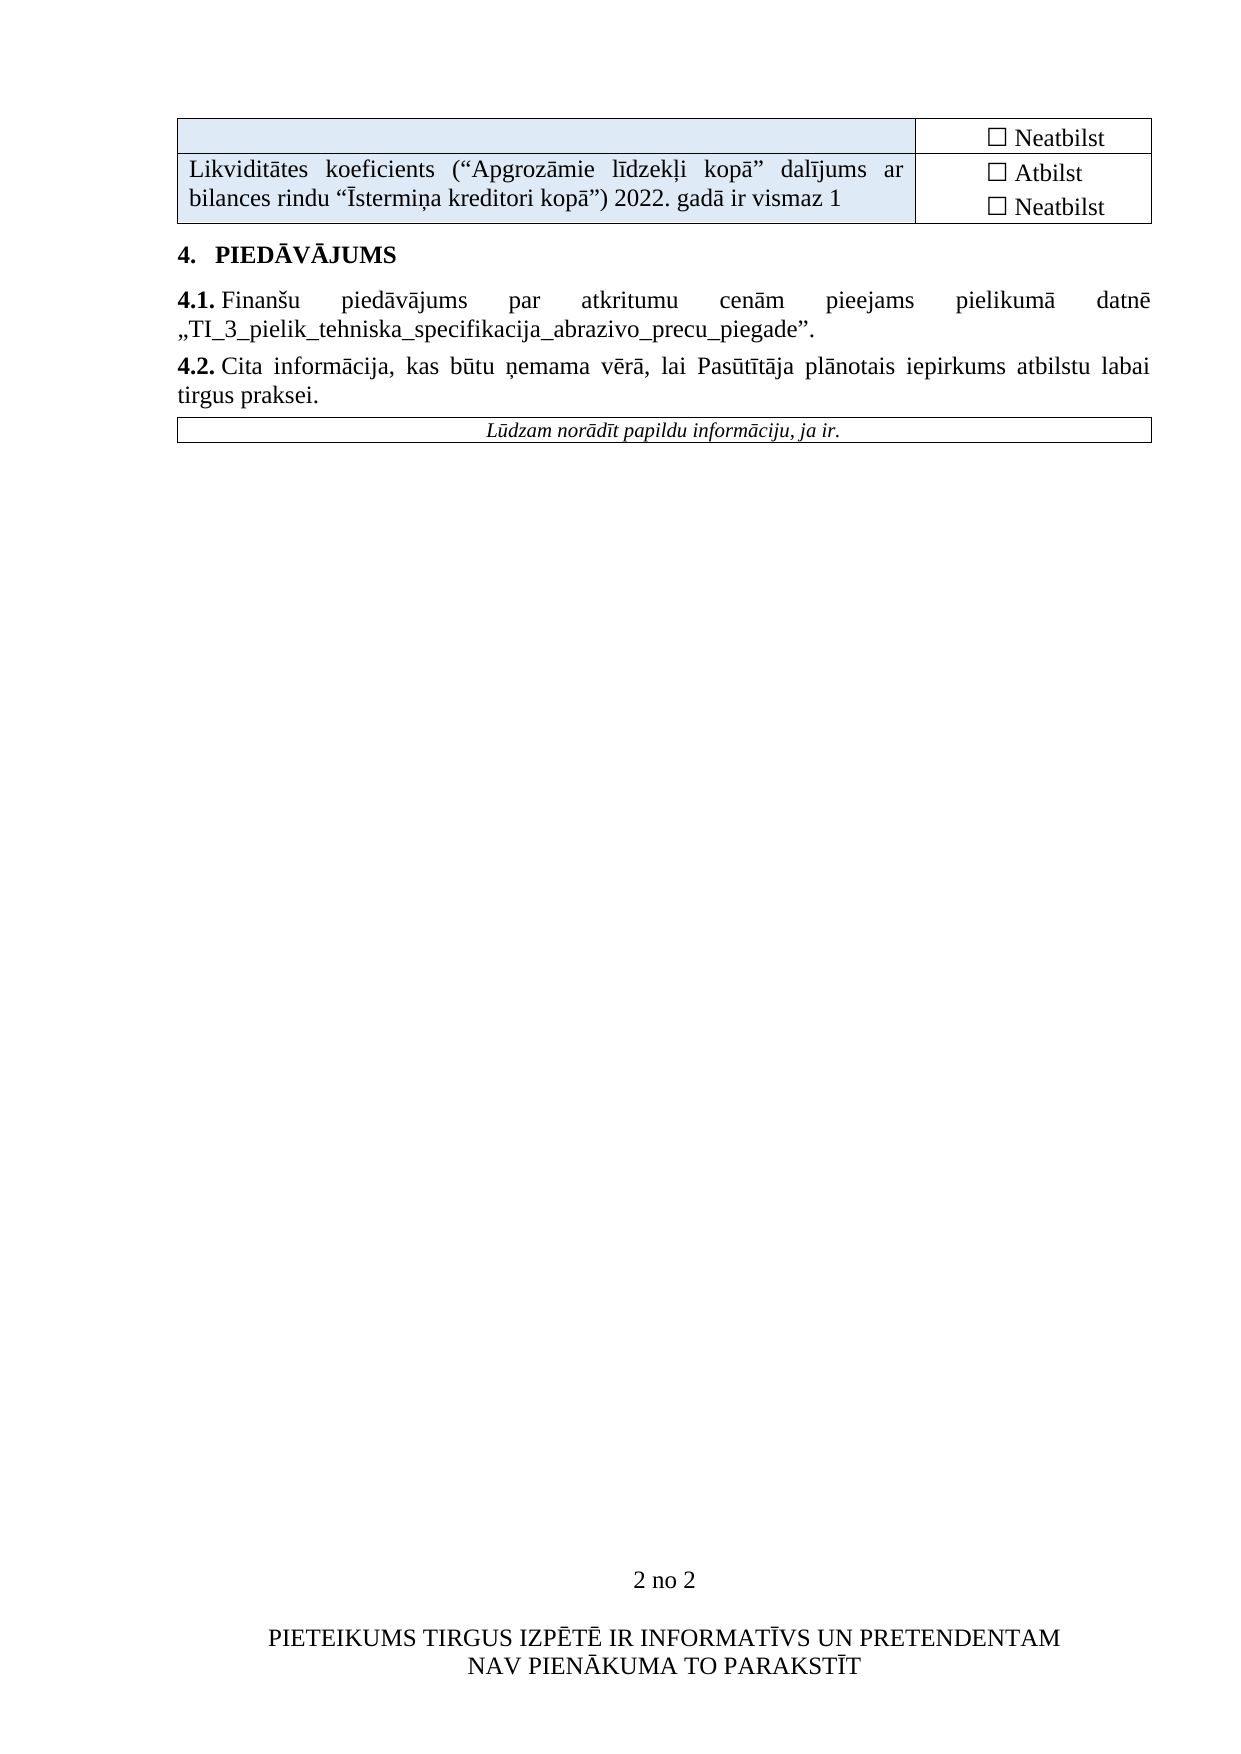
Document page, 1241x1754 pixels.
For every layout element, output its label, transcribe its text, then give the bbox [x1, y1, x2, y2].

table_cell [178, 119, 915, 153]
text 4.1. Finanšu piedāvājums par atkritumu cenām pieejams pielikumā datnē „TI_3_pielik_tehniska_specifikacija_abrazivo_precu_piegade”. [177, 286, 1152, 343]
list PIEDĀVĀJUMS [177, 240, 1152, 269]
text 4.2. Cita informācija, kas būtu ņemama vērā, lai Pasūtītāja plānotais iepirkums atbilstu labai tirgus praksei. [177, 351, 1152, 409]
table_header Lūdzam norādīt papildu informāciju, ja ir. [178, 418, 1151, 442]
table_cell Atbilst Neatbilst [916, 119, 1151, 153]
table_cell Atbilst Neatbilst [916, 154, 1151, 222]
table_cell Likviditātes koeficients (“Apgrozāmie līdzekļi kopā” dalījums ar bilances rindu “Īstermiņa kreditori kopā”) 2022. gadā ir vismaz 1 [178, 154, 915, 222]
